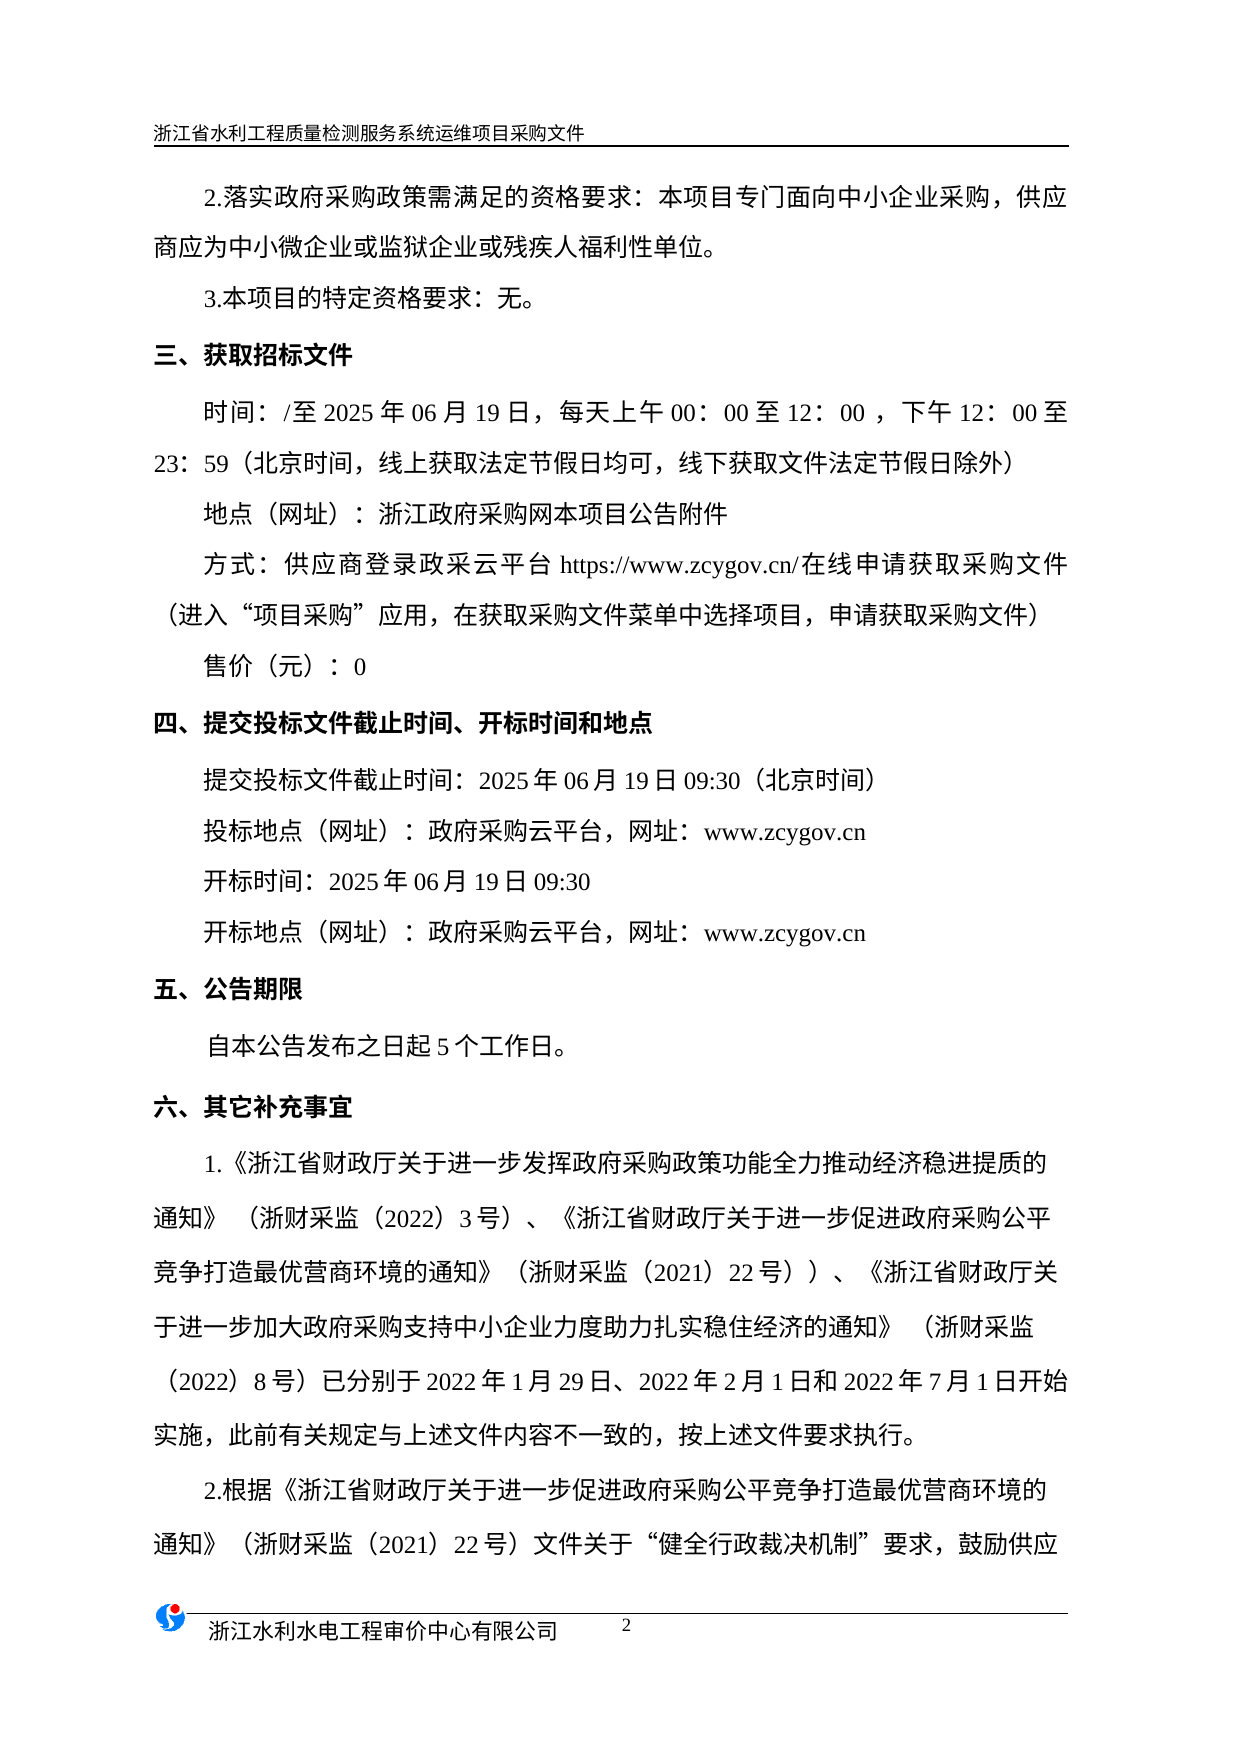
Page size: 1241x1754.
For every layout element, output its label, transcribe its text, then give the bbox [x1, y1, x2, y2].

text 投标地点（网址）：政府采购云平台，网址：www.zcygov.cn [153, 811, 1069, 847]
text 自本公告发布之日起5个工作日。 [157, 1026, 1063, 1063]
text 售价（元）：0 [153, 646, 1069, 682]
text 方式：供应商登录政采云平台https://www.zcygov.cn/在线申请获取采购文件（进入“项目采购”应用，在获取采购文件菜单中选择项目，申请获取采购文件） [153, 545, 1069, 632]
text 时间：/至2025年06月19日，每天上午00：00至12：00 ，下午12：00至23：59（北京时间，线上获取法定节假日均可，线下获取文件法定节假日除外） [153, 393, 1069, 479]
text 1.《浙江省财政厅关于进一步发挥政府采购政策功能全力推动经济稳进提质的通知》 （浙财采监（2022）3号）、《浙江省财政厅关于进一步促进政府采购公平竞争打造最优营商环境的通知》（浙财采监（2021）22号））、《浙江省财政厅关于进一步加大政府采购支持中小企业力度助力扎实稳住经济的通知》 （浙财采监（2022）8号）已分别于2022年1月29日、2022年2月1日和2022年7月1日开始实施，此前有关规定与上述文件内容不一致的，按上述文件要求执行。 [153, 1144, 1069, 1452]
text 五、公告期限 [153, 969, 1063, 1006]
picture [153, 1602, 187, 1632]
text 提交投标文件截止时间：2025年06月19日09:30（北京时间） [153, 760, 1069, 796]
text 3.本项目的特定资格要求：无。 [153, 279, 1069, 315]
text 三、获取招标文件 [153, 336, 1063, 372]
text 开标地点（网址）：政府采购云平台，网址：www.zcygov.cn [153, 912, 1069, 949]
text 开标时间：2025年06月19日09:30 [153, 862, 1069, 898]
text 六、其它补充事宜 [153, 1087, 1063, 1123]
text 地点（网址）：浙江政府采购网本项目公告附件 [153, 494, 1069, 530]
text 2.落实政府采购政策需满足的资格要求：本项目专门面向中小企业采购，供应商应为中小微企业或监狱企业或残疾人福利性单位。 [153, 177, 1069, 264]
text 四、提交投标文件截止时间、开标时间和地点 [153, 703, 1063, 739]
